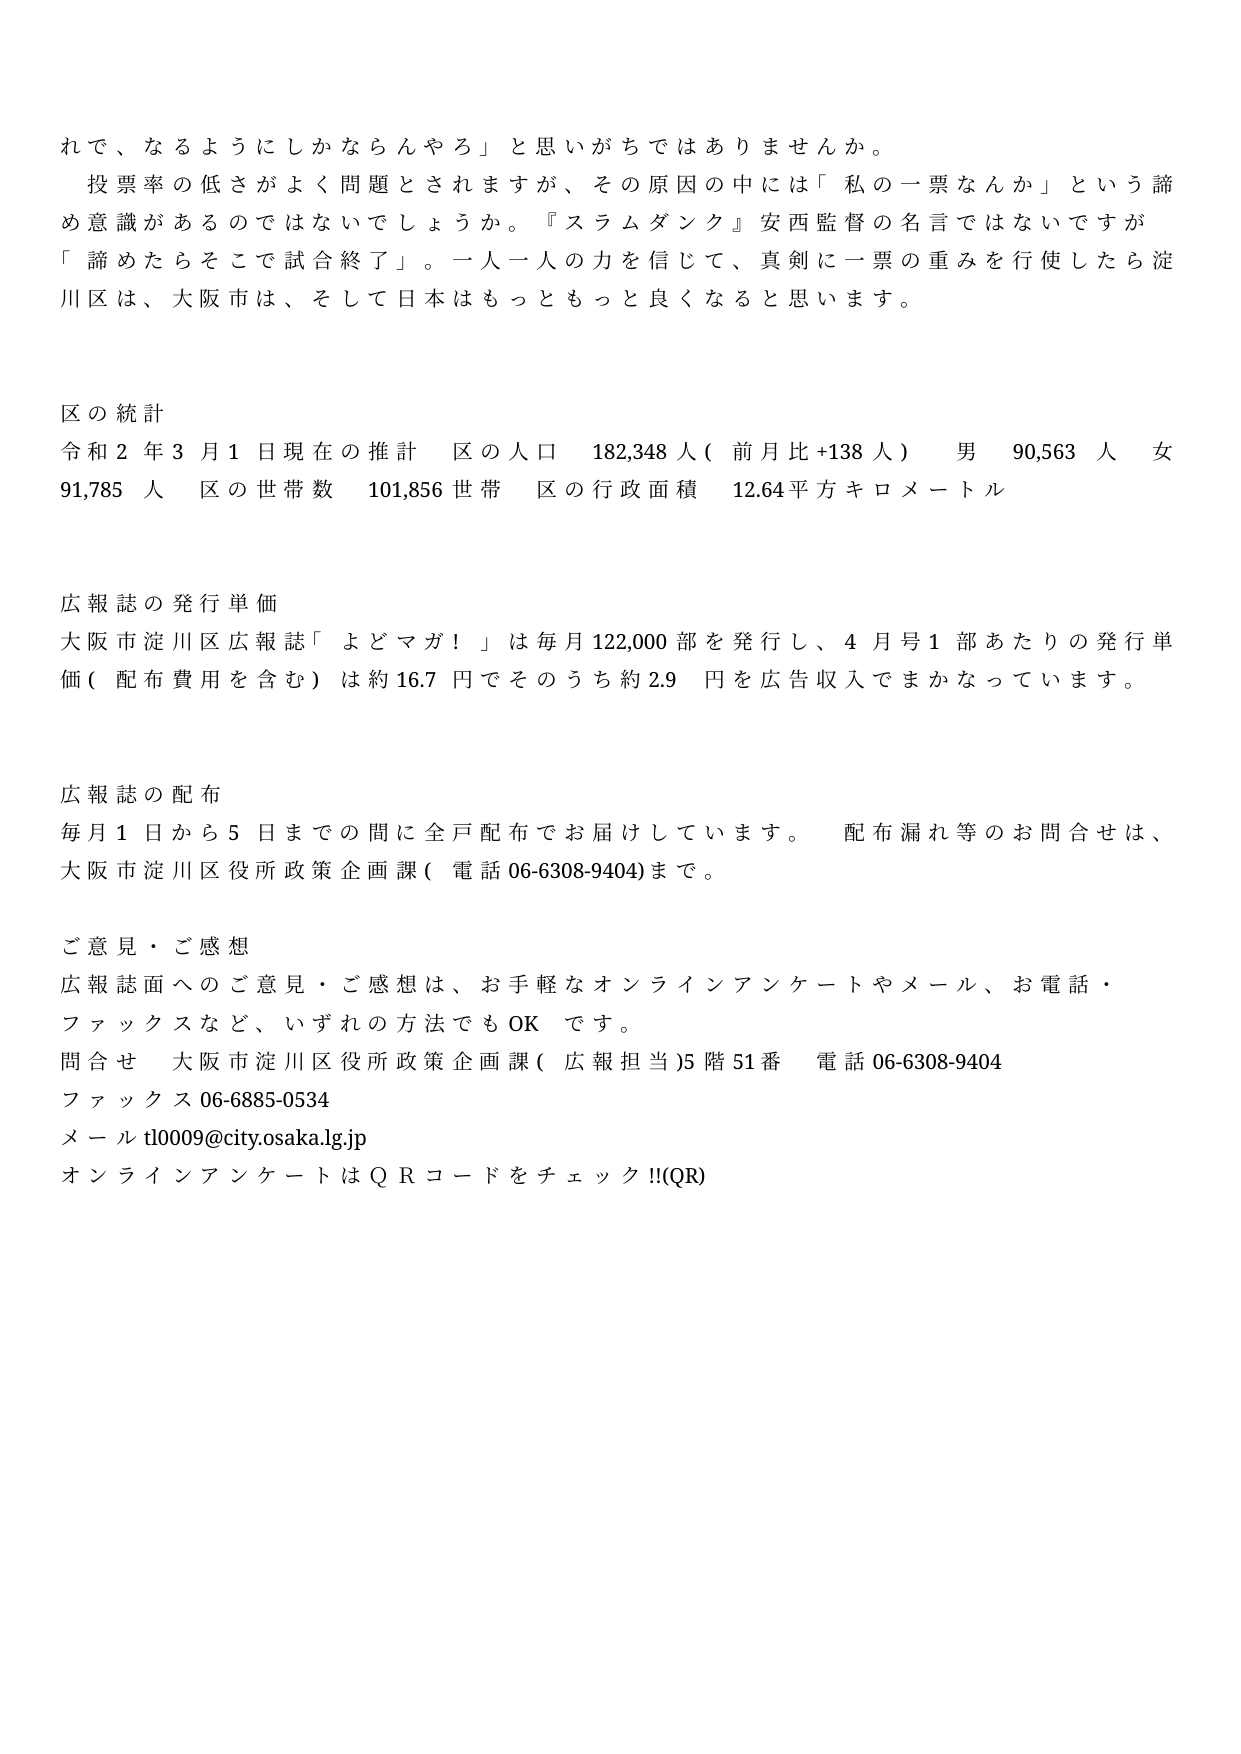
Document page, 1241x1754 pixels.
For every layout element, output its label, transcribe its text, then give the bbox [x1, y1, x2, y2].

text 広報誌の配布 [60, 774, 1181, 812]
text ファックス06-6885-0534 [60, 1079, 1181, 1117]
text 広報誌の発行単価 [60, 584, 1181, 622]
text 大阪市淀川区広報誌｢よどマガ!｣は毎月122,000部を発行し、4月号1部あたりの発行単価(配布費用を含む)は約16.7円でそのうち約2.9円を広告収入でまかなっています。 [60, 622, 1181, 698]
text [60, 126, 1181, 317]
text ご意見・ご感想 広報誌面へのご意見・ご感想は、お手軽なオンラインアンケートやメール、お電話・ファックスなど、いずれの方法でもOKです。 問合せ 大阪市淀川区役所政策企画課(広報担当)5階51番 電話06-6308-9404 [60, 927, 1181, 1079]
text 区の統計 [60, 393, 1181, 431]
text 令和2年3月1日現在の推計 区の人口 182,348人(前月比+138人) 男 90,563人 女 91,785人 区の世帯数 101,856世帯 区の行政面積 12.64平方キロメートル [60, 431, 1181, 507]
text 毎月1日から5日までの間に全戸配布でお届けしています。 配布漏れ等のお問合せは、大阪市淀川区役所政策企画課(電話06-6308-9404)まで。 [60, 812, 1181, 927]
text オンラインアンケートはＱＲコードをチェック!!(QR) [60, 1156, 1181, 1194]
text メールtl0009@city.osaka.lg.jp [60, 1117, 1181, 1156]
